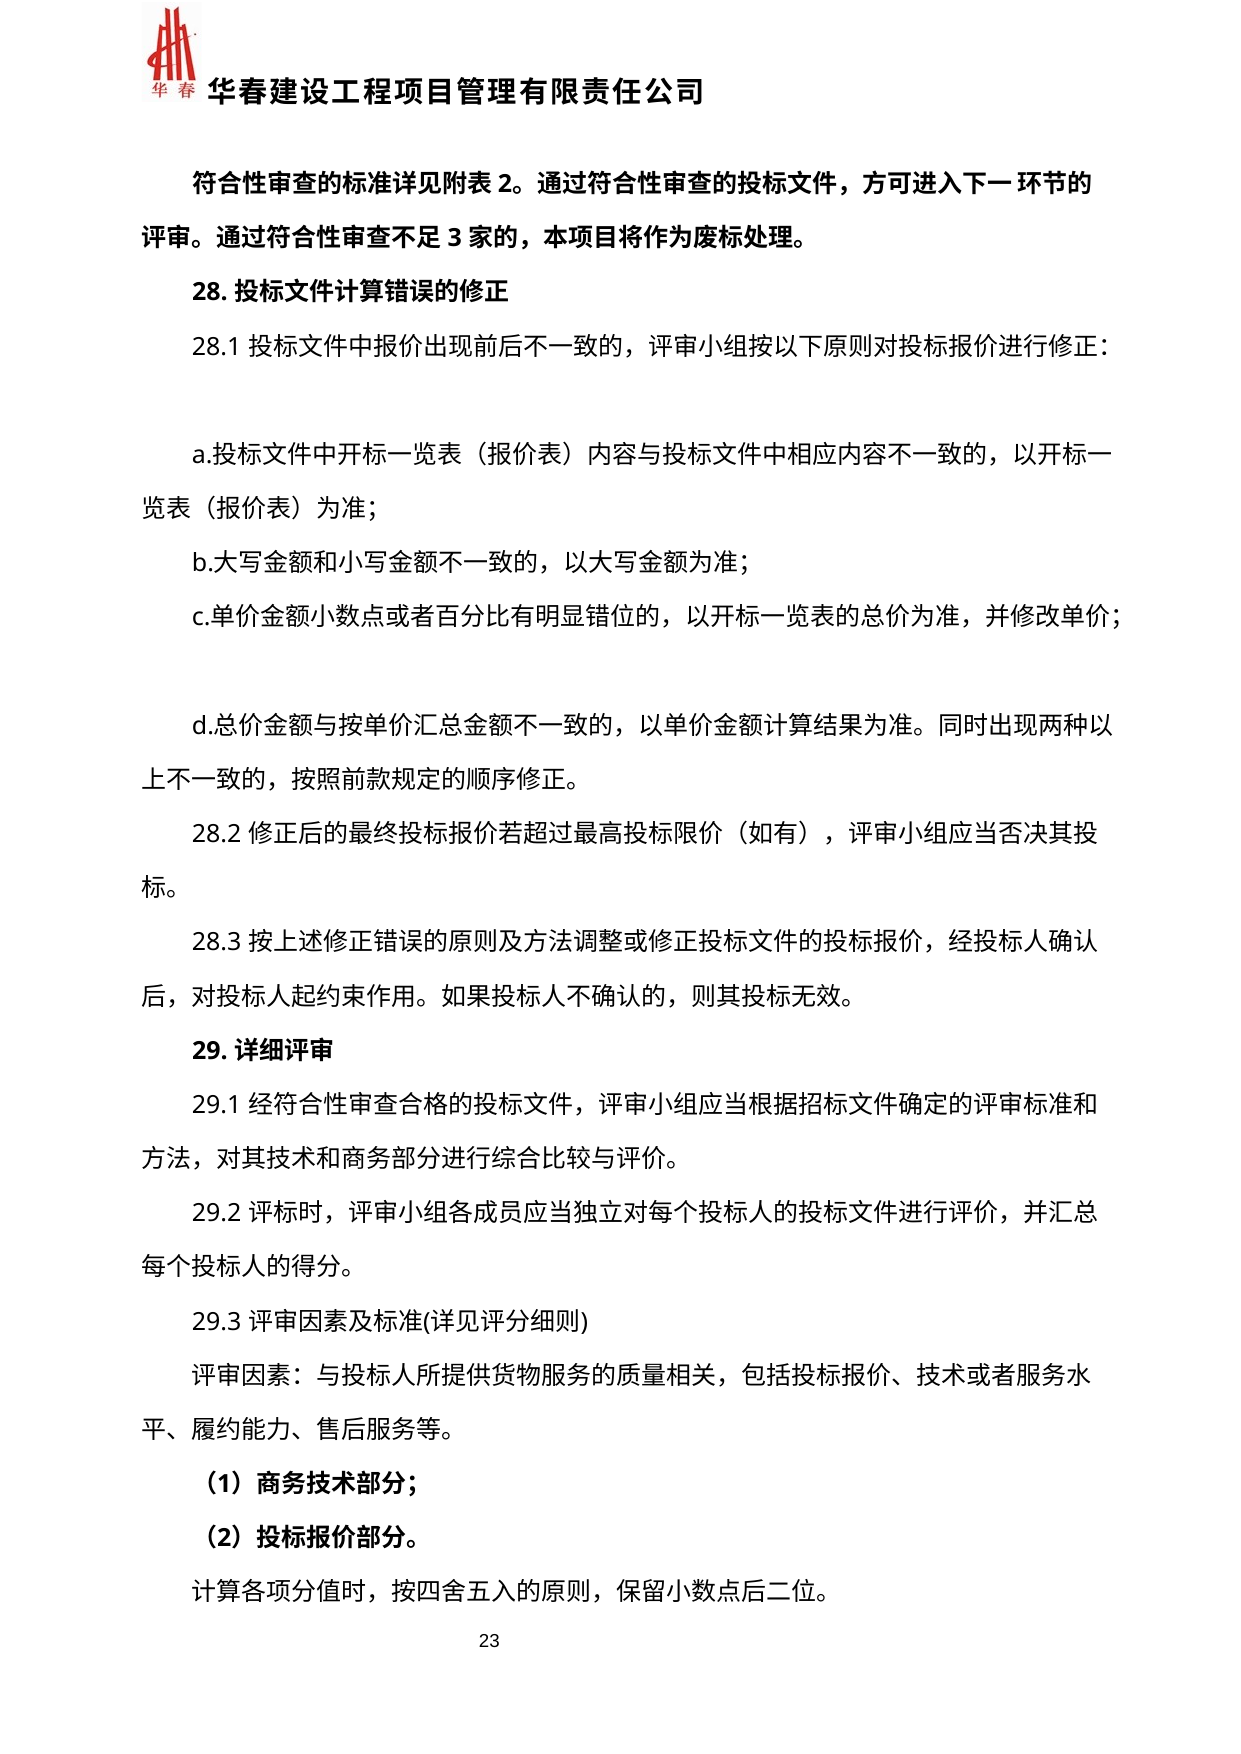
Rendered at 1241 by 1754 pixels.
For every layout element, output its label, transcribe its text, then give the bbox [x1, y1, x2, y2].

text （1）商务技术部分； [142, 1449, 1116, 1503]
text c.单价金额小数点或者百分比有明显错位的，以开标一览表的总价为准，并修改单价； [142, 582, 1116, 691]
text 29.2 评标时，评审小组各成员应当独立对每个投标人的投标文件进行评价，并汇总每个投标人的得分。 [142, 1178, 1116, 1287]
text 29.1 经符合性审查合格的投标文件，评审小组应当根据招标文件确定的评审标准和方法，对其技术和商务部分进行综合比较与评价。 [142, 1070, 1116, 1178]
text 28. 投标文件计算错误的修正 [142, 257, 1116, 312]
text （2）投标报价部分。 [142, 1503, 1116, 1557]
text 28.1 投标文件中报价出现前后不一致的，评审小组按以下原则对投标报价进行修正： [142, 312, 1116, 420]
text 29. 详细评审 [142, 1016, 1116, 1070]
text d.总价金额与按单价汇总金额不一致的，以单价金额计算结果为准。同时出现两种以上不一致的，按照前款规定的顺序修正。 [142, 691, 1116, 799]
text 计算各项分值时，按四舍五入的原则，保留小数点后二位。 [142, 1557, 1116, 1612]
picture [141, 2, 202, 102]
text b.大写金额和小写金额不一致的，以大写金额为准； [142, 528, 1116, 582]
text a.投标文件中开标一览表（报价表）内容与投标文件中相应内容不一致的，以开标一览表（报价表）为准； [142, 420, 1116, 528]
text 评审因素：与投标人所提供货物服务的质量相关，包括投标报价、技术或者服务水平、履约能力、售后服务等。 [142, 1341, 1116, 1449]
text 28.2 修正后的最终投标报价若超过最高投标限价（如有），评审小组应当否决其投标。 [142, 799, 1116, 907]
text 符合性审查的标准详见附表 2。通过符合性审查的投标文件，方可进入下一 环节的评审。通过符合性审查不足 3 家的，本项目将作为废标处理。 [142, 149, 1116, 257]
text 28.3 按上述修正错误的原则及方法调整或修正投标文件的投标报价，经投标人确认后，对投标人起约束作用。如果投标人不确认的，则其投标无效。 [142, 907, 1116, 1016]
text 29.3 评审因素及标准(详见评分细则) [142, 1287, 1116, 1341]
